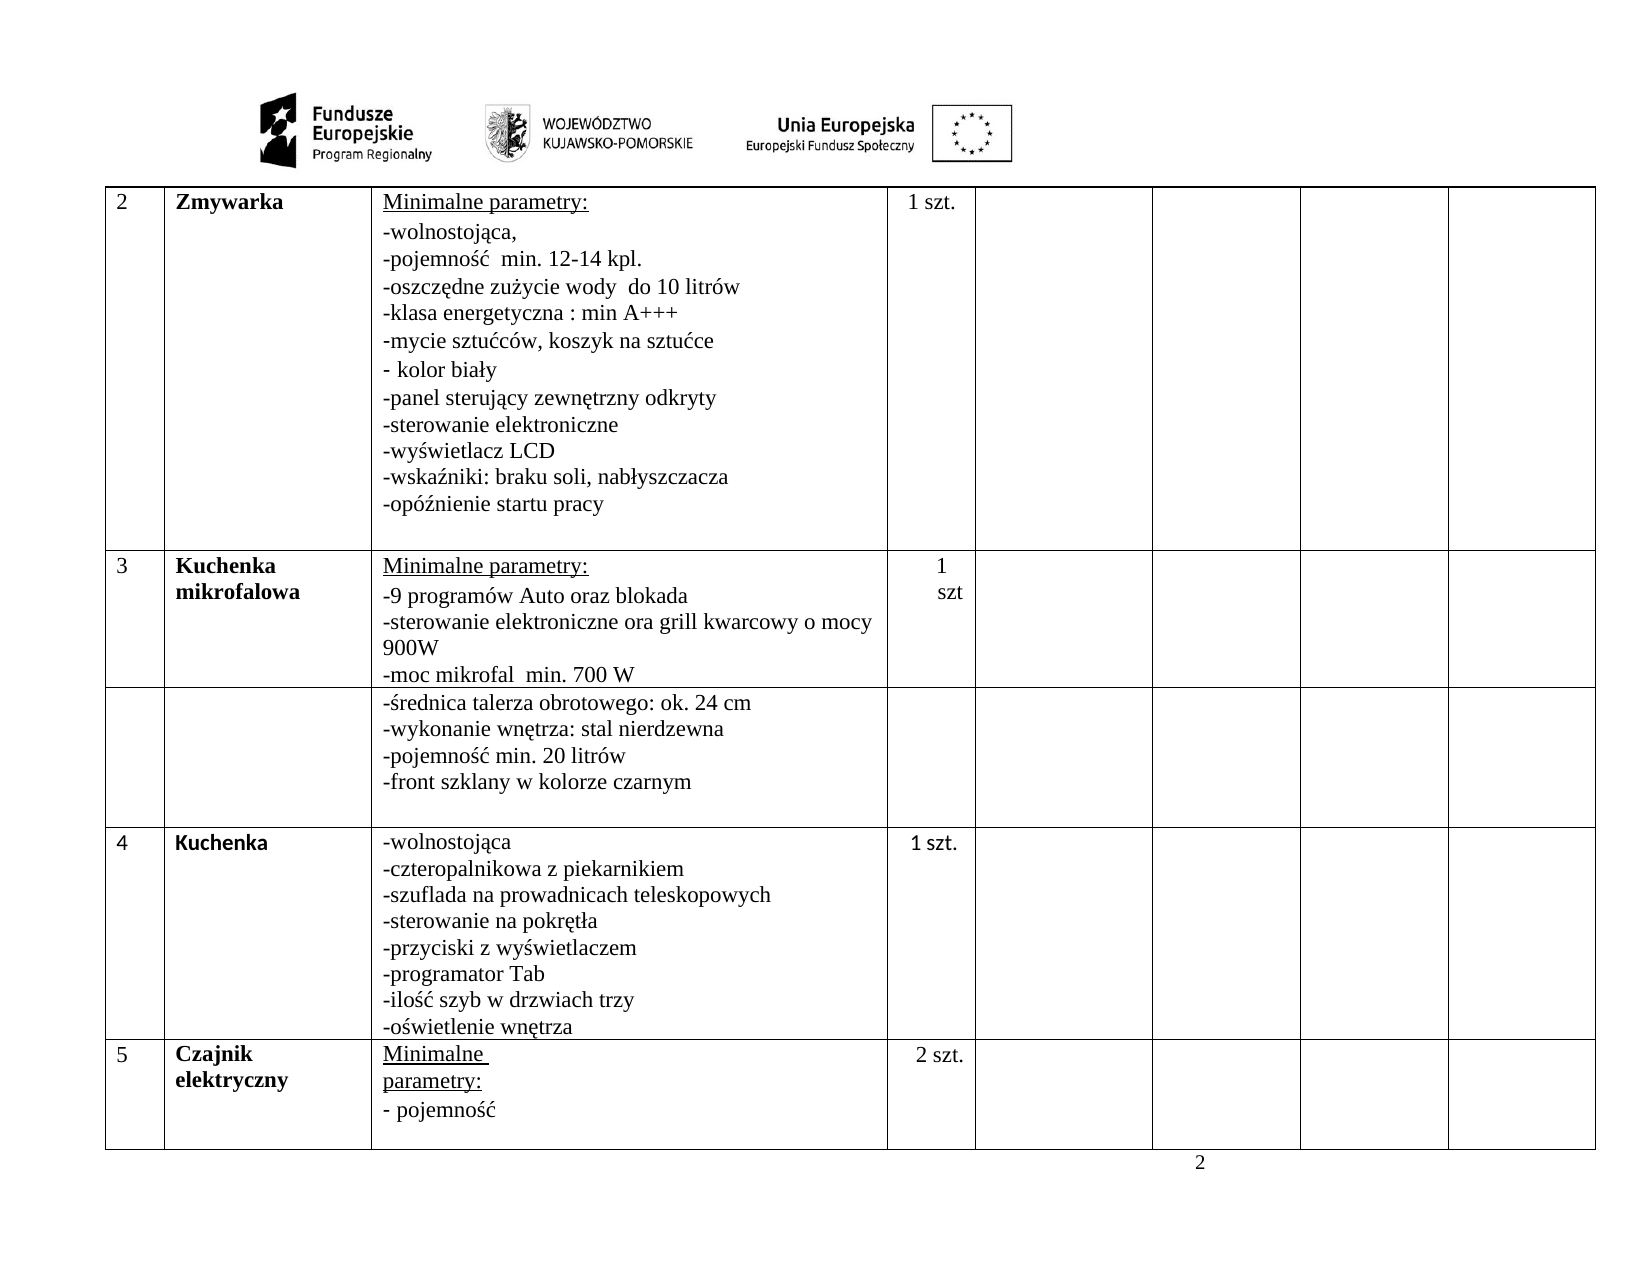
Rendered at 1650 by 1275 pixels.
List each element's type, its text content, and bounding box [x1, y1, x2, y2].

table_cell [1449, 551, 1595, 687]
table_cell -średnica talerza obrotowego: ok. 24 cm -wykonanie wnętrza: stal nierdzewna -pojemność min. 20 litrów -front szklany w kolorze czarnym [372, 688, 887, 827]
table_cell [976, 1040, 1152, 1149]
table_cell Czajnik elektryczny [165, 1040, 371, 1149]
table_cell 1 szt. [888, 828, 975, 1039]
table_cell 2 [106, 188, 164, 550]
table_cell 4 [106, 828, 164, 1039]
table_cell [1449, 188, 1595, 550]
table_cell [976, 188, 1152, 550]
table_cell [1449, 828, 1595, 1039]
table_cell Kuchenka mikrofalowa [165, 551, 371, 687]
table_cell szt. [888, 551, 975, 687]
table_cell 3 [106, 551, 164, 687]
table_cell [1153, 828, 1300, 1039]
table_cell [976, 828, 1152, 1039]
table_cell [1449, 688, 1595, 827]
table_cell [1301, 1040, 1448, 1149]
table_cell [1449, 1040, 1595, 1149]
table_cell [1153, 688, 1300, 827]
table_cell [1153, 551, 1300, 687]
table_cell 5 [106, 1040, 164, 1149]
table_cell Minimalne parametry: -9 programów Auto oraz blokada -sterowanie elektroniczne ora grill kwarcowy o mocy 900W -moc mikrofal min. 700 W [372, 551, 887, 687]
table_cell [1301, 828, 1448, 1039]
table_cell Kuchenka [165, 828, 371, 1039]
table_cell [1153, 188, 1300, 550]
table_cell [1301, 188, 1448, 550]
table_cell [976, 688, 1152, 827]
table_cell [1301, 688, 1448, 827]
table_cell [1301, 551, 1448, 687]
table_cell 1 szt. [888, 188, 975, 550]
table_cell [976, 551, 1152, 687]
table_cell [888, 688, 975, 827]
table_cell Zmywarka [165, 188, 371, 550]
table_cell [165, 688, 371, 827]
table_cell Minimalne parametry: -wolnostojąca, -pojemność min. 12-14 kpl. -oszczędne zużycie wody do 10 litrów -klasa energetyczna : min A+++ -mycie sztućców, koszyk na sztućce - kolor biały -panel sterujący zewnętrzny odkryty -sterowanie elektroniczne -wyświetlacz LCD -wskaźniki: braku soli, nabłyszczacza -opóźnienie startu pracy [372, 188, 887, 550]
table_cell [106, 688, 164, 827]
table_cell -wolnostojąca -czteropalnikowa z piekarnikiem -szuflada na prowadnicach teleskopowych -sterowanie na pokrętła -przyciski z wyświetlaczem -programator Tab -ilość szyb w drzwiach trzy -oświetlenie wnętrza [372, 828, 887, 1039]
table_cell 2 szt. [888, 1040, 975, 1149]
table_cell [1153, 1040, 1300, 1149]
picture [245, 73, 1030, 186]
